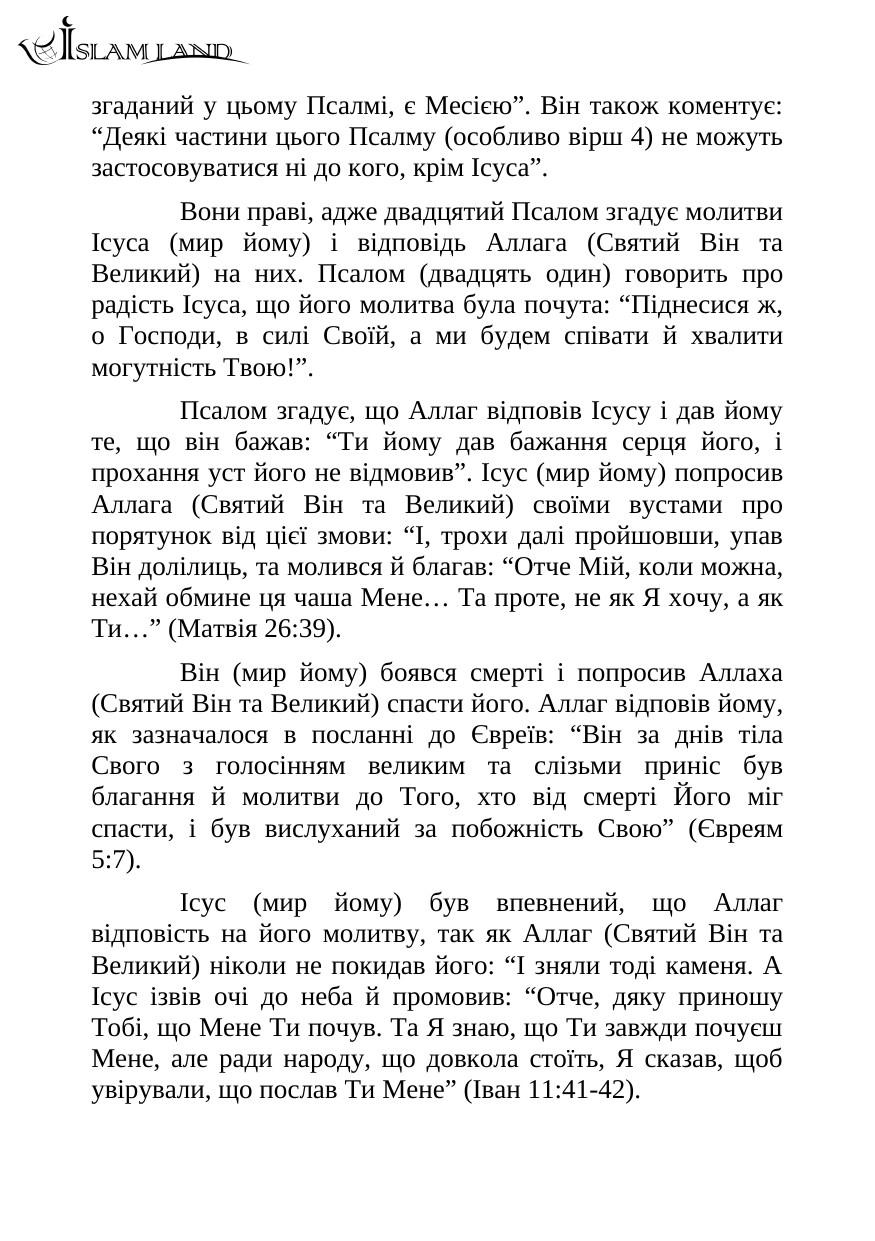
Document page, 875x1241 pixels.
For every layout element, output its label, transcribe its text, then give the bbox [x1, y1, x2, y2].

text Вони праві, адже двадцятий Псалом згадує молитви Ісуса (мир йому) і відповідь Аллага (Святий Він та Великий) на них. Псалом (двадцять один) говорить про радість Ісуса, що його молитва була почута: “Піднесися ж, о Господи, в силі Своїй, а ми будем співати й хвалити могутність Твою!”. [91, 195, 784, 382]
text Ісус (мир йому) був впевнений, що Аллаг відповість на його молитву, так як Аллаг (Святий Він та Великий) ніколи не покидав його: “І зняли тоді каменя. А Ісус ізвів очі до неба й промовив: “Отче, дяку приношу Тобі, що Мене Ти почув. Та Я знаю, що Ти завжди почуєш Мене, але ради народу, що довкола стоїть, Я сказав, щоб увірували, що послав Ти Мене” (Іван 11:41-42). [91, 886, 784, 1104]
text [91, 89, 784, 182]
picture [17, 16, 251, 65]
text Він (мир йому) боявся смерті і попросив Аллаха (Святий Він та Великий) спасти його. Аллаг відповів йому, як зазначалося в посланні до Євреїв: “Він за днів тіла Свого з голосінням великим та слізьми приніс був благання й молитви до Того, хто від смерті Його міг спасти, і був вислуханий за побожність Свою” (Євреям 5:7). [91, 656, 784, 874]
text Псалом згадує, що Аллаг відповів Ісусу і дав йому те, що він бажав: “Ти йому дав бажання серця його, і прохання уст його не відмовив”. Ісус (мир йому) попросив Аллага (Святий Він та Великий) своїми вустами про порятунок від цієї змови: “І, трохи далі пройшовши, упав Він долілиць, та молився й благав: “Отче Мій, коли можна, нехай обмине ця чаша Мене… Та проте, не як Я хочу, а як Ти…” (Матвія 26:39). [91, 394, 784, 643]
